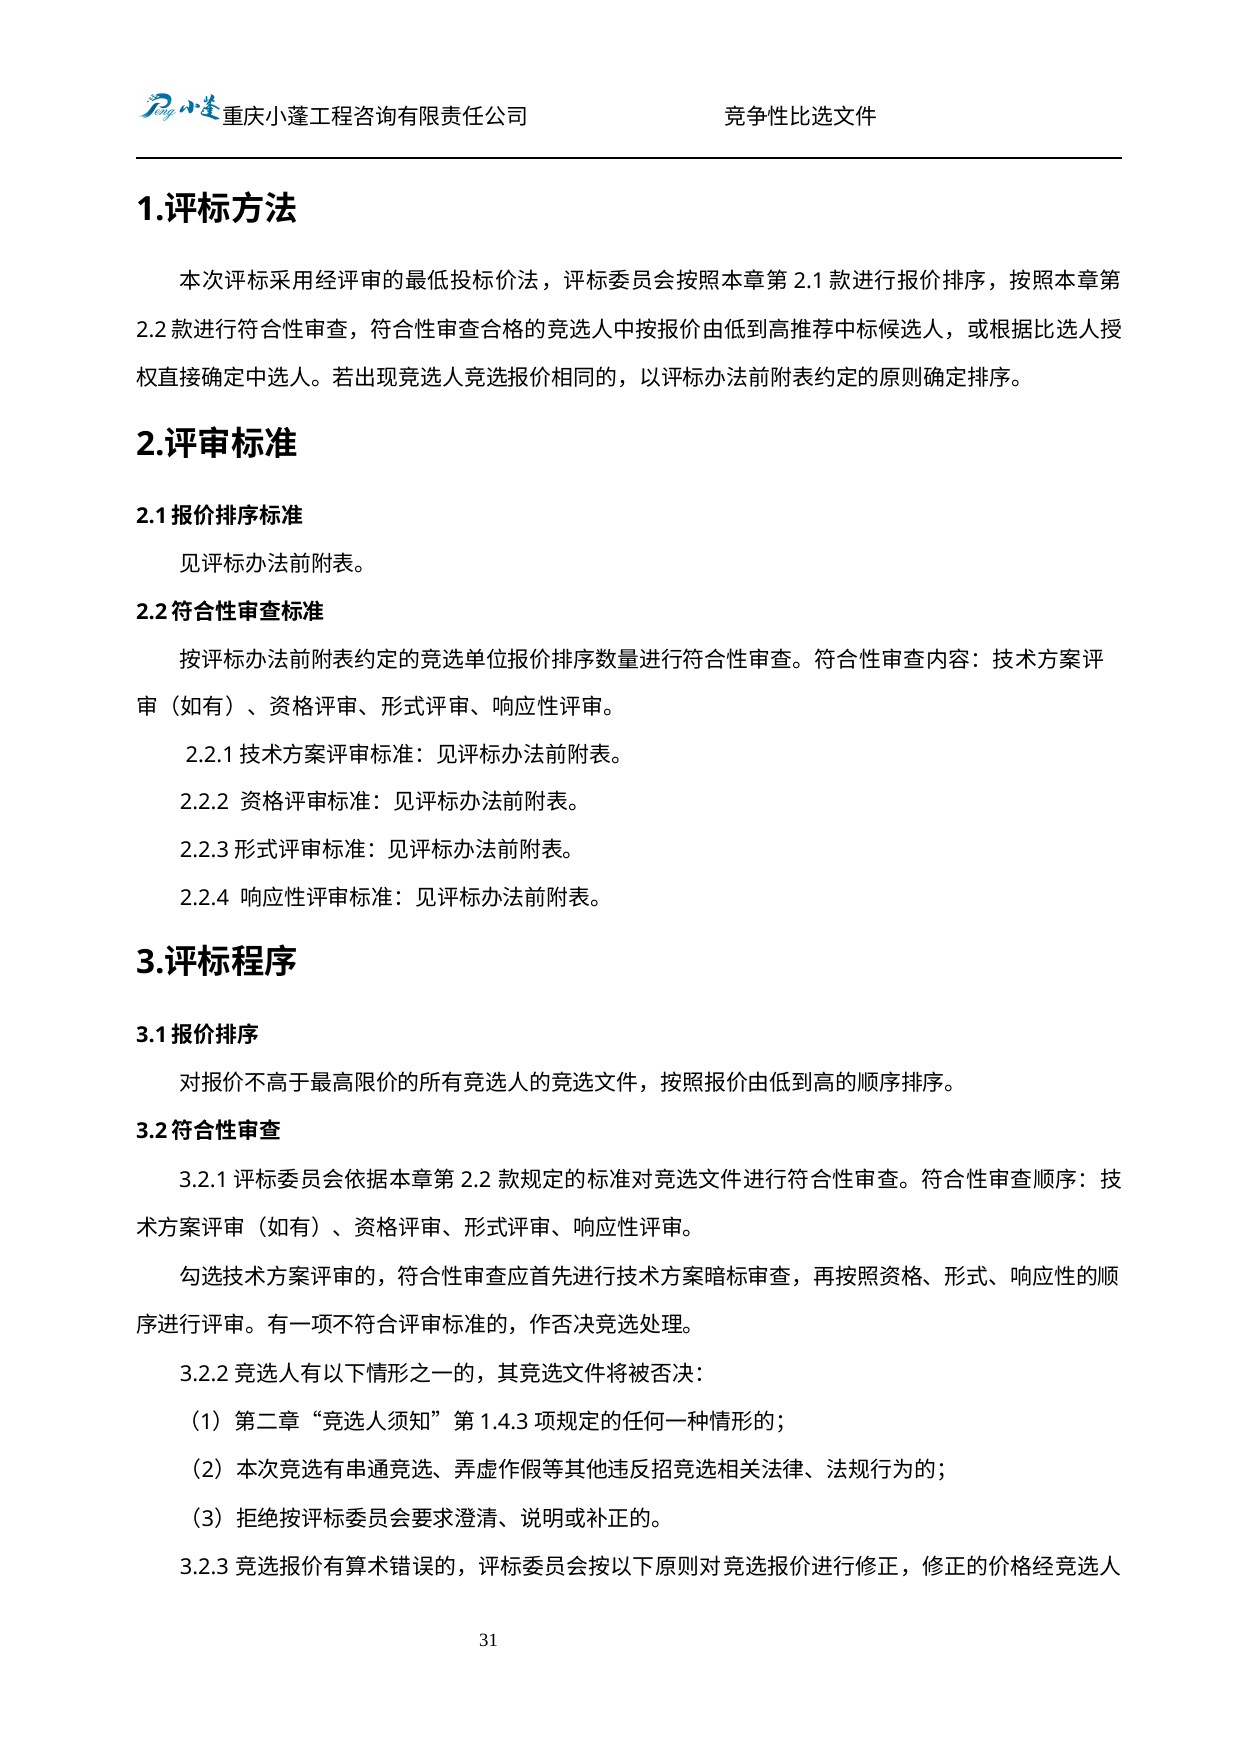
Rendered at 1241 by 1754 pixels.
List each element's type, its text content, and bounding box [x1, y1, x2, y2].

text 按评标办法前附表约定的竞选单位报价排序数量进行符合性审查。符合性审查内容：技术方案评审（如有）、资格评审、形式评审、响应性评审。 [136, 642, 1122, 721]
subtitle 3.评标程序 [136, 927, 1122, 992]
text （1）第二章“竞选人须知”第1.4.3 项规定的任何一种情形的； [136, 1404, 1122, 1436]
subtitle 2.2符合性审查标准 [136, 593, 1122, 626]
subtitle 3.1报价排序 [136, 1016, 1122, 1049]
subtitle 2.1报价排序标准 [136, 497, 1122, 530]
text 对报价不高于最高限价的所有竞选人的竞选文件，按照报价由低到高的顺序排序。 [136, 1064, 1122, 1097]
text 勾选技术方案评审的，符合性审查应首先进行技术方案暗标审查，再按照资格、形式、响应性的顺序进行评审。有一项不符合评审标准的，作否决竞选处理。 [136, 1258, 1122, 1339]
text 2.2.1技术方案评审标准：见评标办法前附表。 [136, 737, 1122, 768]
text 3.2.1评标委员会依据本章第2.2 款规定的标准对竞选文件进行符合性审查。符合性审查顺序：技术方案评审（如有）、资格评审、形式评审、响应性评审。 [136, 1161, 1122, 1242]
subtitle 1.评标方法 [136, 173, 1122, 238]
text 2.2.3 形式评审标准：见评标办法前附表。 [136, 832, 1122, 864]
text 见评标办法前附表。 [136, 546, 1122, 577]
subtitle 2.评审标准 [136, 408, 1122, 473]
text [136, 1549, 1122, 1581]
text 2.2.2 资格评审标准：见评标办法前附表。 [136, 784, 1122, 816]
text （2）本次竞选有串通竞选、弄虚作假等其他违反招竞选相关法律、法规行为的； [136, 1452, 1122, 1484]
picture [135, 88, 222, 125]
text 本次评标采用经评审的最低投标价法，评标委员会按照本章第2.1款进行报价排序，按照本章第2.2款进行符合性审查，符合性审查合格的竞选人中按报价由低到高推荐中标候选人，或根据比选人授权直接确定中选人。若出现竞选人竞选报价相同的，以评标办法前附表约定的原则确定排序。 [136, 262, 1122, 392]
subtitle 3.2符合性审查 [136, 1113, 1122, 1145]
text 3.2.2 竞选人有以下情形之一的，其竞选文件将被否决： [136, 1355, 1122, 1388]
text （3）拒绝按评标委员会要求澄清、说明或补正的。 [136, 1500, 1122, 1533]
text 2.2.4 响应性评审标准：见评标办法前附表。 [136, 879, 1122, 911]
